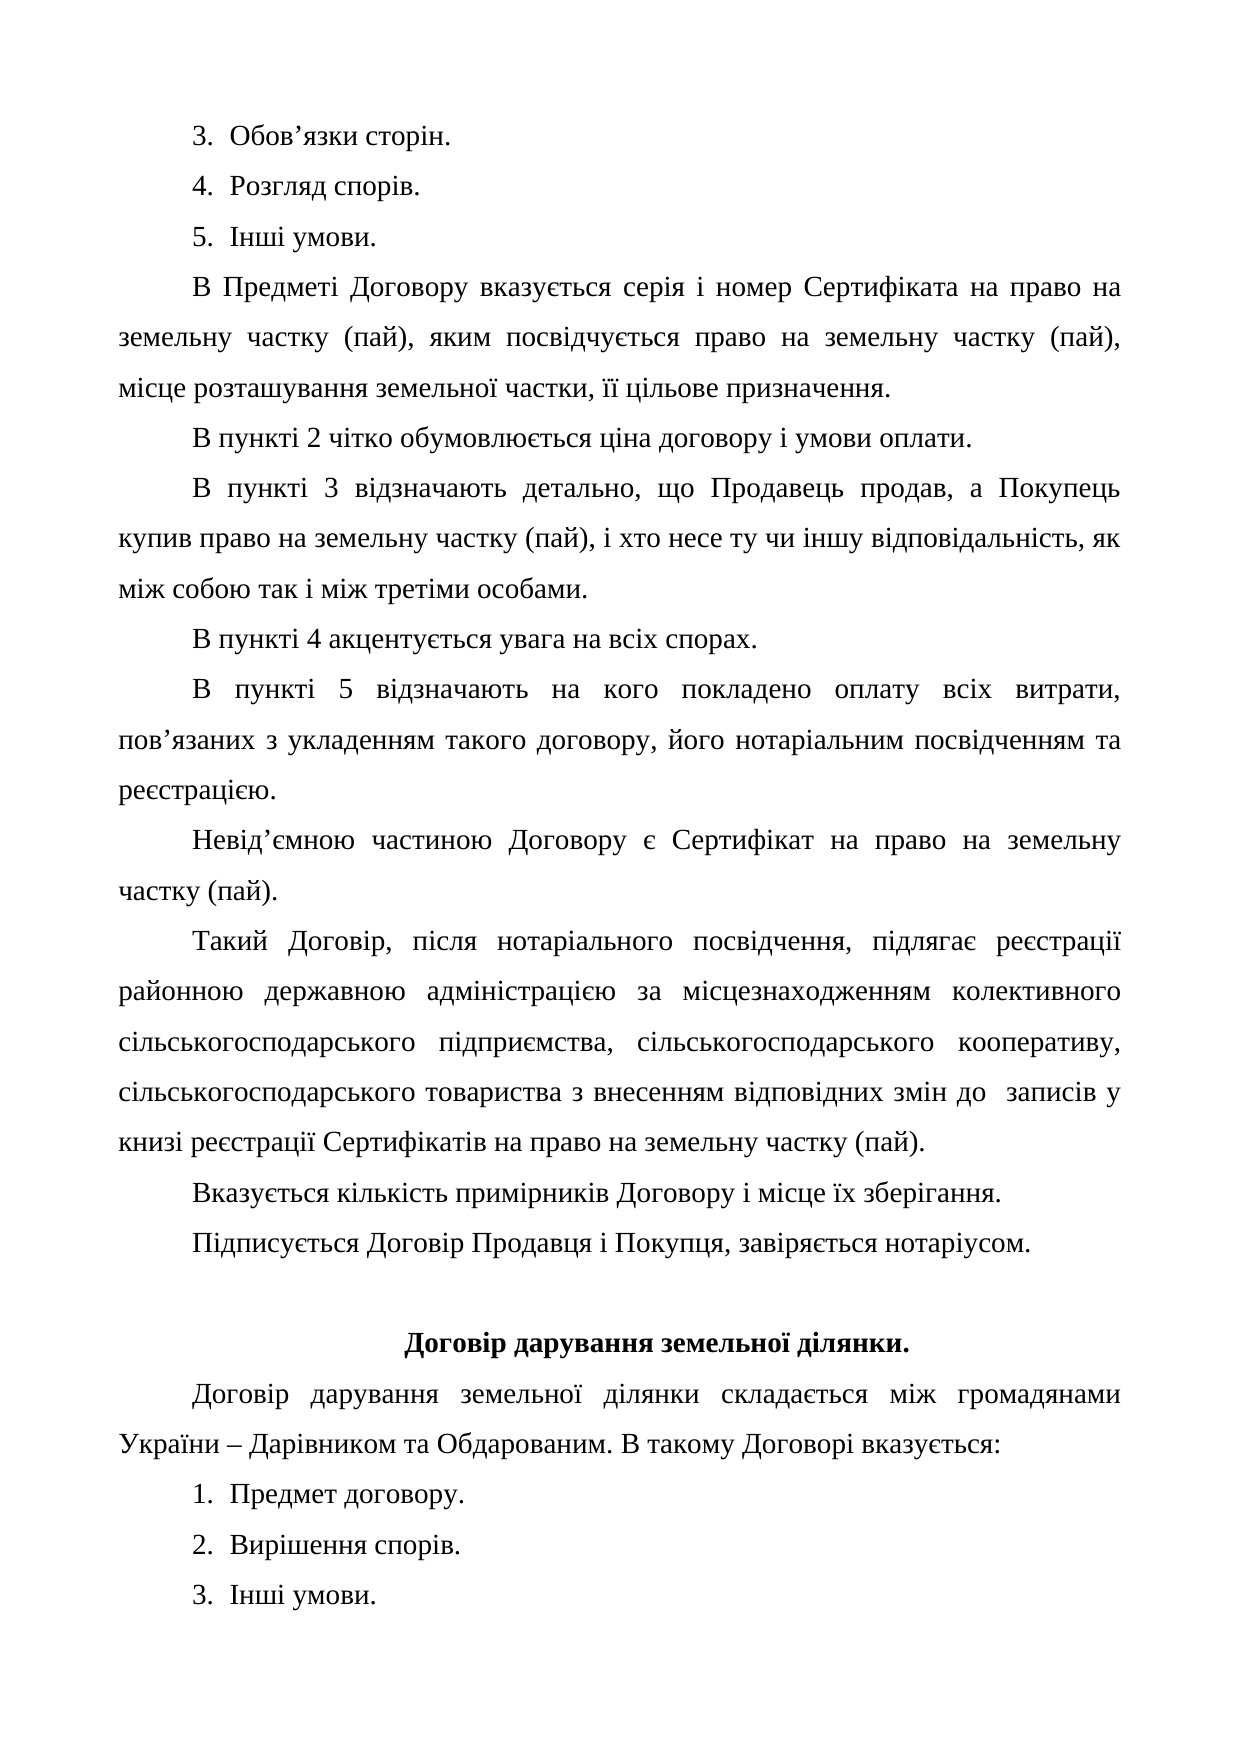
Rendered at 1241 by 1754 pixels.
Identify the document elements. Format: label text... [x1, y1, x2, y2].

text Такий Договір, після нотаріального посвідчення, підлягає реєстрації районною державною адміністрацією за місцезнаходженням колективного сільськогосподарського підприємства, сільськогосподарського кооперативу, сільськогосподарського товариства з внесенням відповідних змін до записів у книзі реєстрації Сертифікатів на право на земельну частку (пай). [118, 923, 1122, 1158]
list Предмет договору. [192, 1477, 1122, 1510]
text Договір дарування земельної ділянки. [118, 1326, 1122, 1359]
text В пункті 4 акцентується увага на всіх спорах. [118, 621, 1122, 655]
text Вказується кількість примірників Договору і місце їх зберігання. [118, 1175, 1122, 1208]
text Підписується Договір Продавця і Покупця, завіряється нотаріусом. [118, 1225, 1122, 1258]
text В пункті 2 чітко обумовлюється ціна договору і умови оплати. [118, 420, 1122, 453]
text В пункті 3 відзначають детально, що Продавець продав, а Покупець купив право на земельну частку (пай), і хто несе ту чи іншу відповідальність, як між собою так і між третіми особами. [118, 470, 1122, 604]
list Розгляд спорів. [192, 168, 1122, 202]
text В Предметі Договору вказується серія і номер Сертифіката на право на земельну частку (пай), яким посвідчується право на земельну частку (пай), місце розташування земельної частки, її цільове призначення. [118, 269, 1122, 403]
text Договір дарування земельної ділянки складається між громадянами України – Дарівником та Обдарованим. В такому Договорі вказується: [118, 1376, 1122, 1460]
list Обов’язки сторін. [192, 118, 1122, 152]
list Інші умови. [192, 1577, 1122, 1611]
text В пункті 5 відзначають на кого покладено оплату всіх витрати, пов’язаних з укладенням такого договору, його нотаріальним посвідченням та реєстрацією. [118, 672, 1122, 806]
list Вирішення спорів. [192, 1527, 1122, 1560]
list Інші умови. [192, 219, 1122, 252]
text Невід’ємною частиною Договору є Сертифікат на право на земельну частку (пай). [118, 822, 1122, 906]
